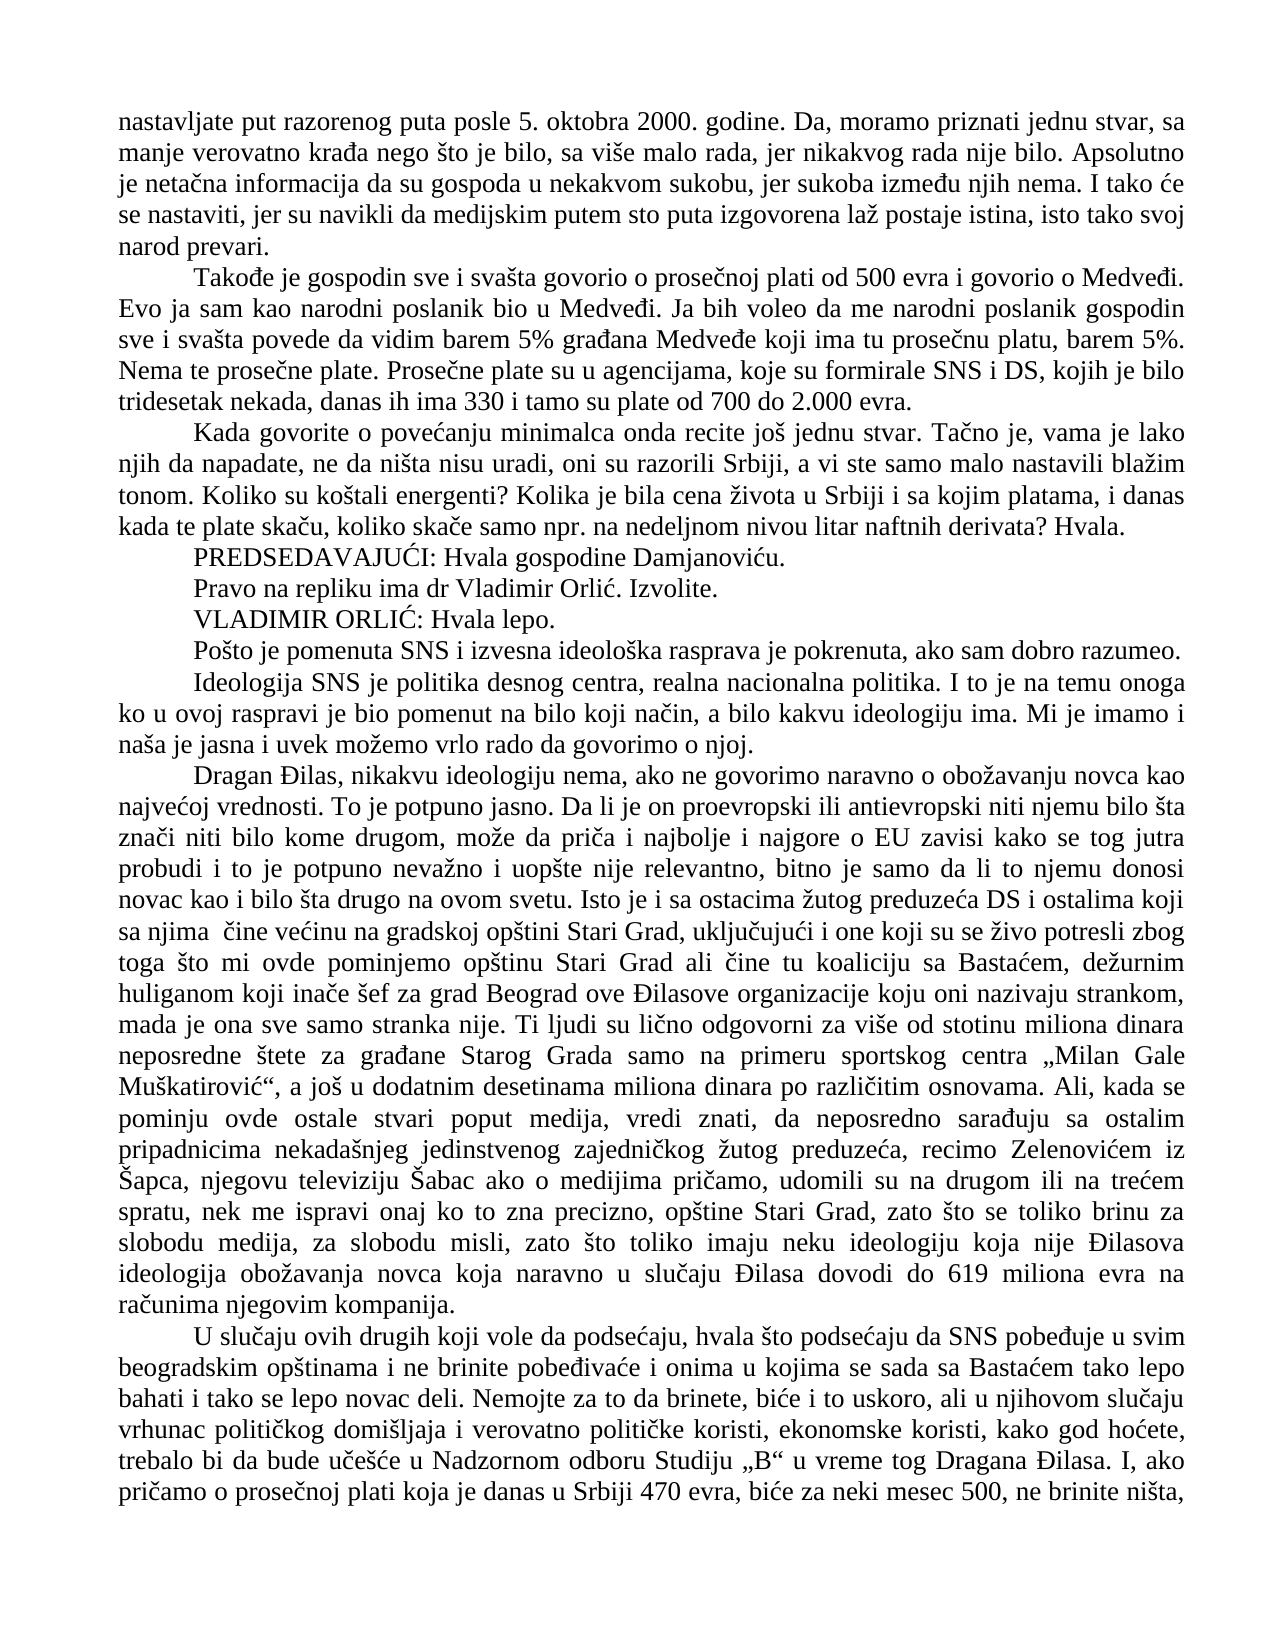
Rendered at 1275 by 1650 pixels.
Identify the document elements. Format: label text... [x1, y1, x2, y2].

text PREDSEDAVAJUĆI: Hvala gospodine Damjanoviću. [118, 541, 1186, 572]
text Takođe je gospodin sve i svašta govorio o prosečnoj plati od 500 evra i govorio o Medveđi. Evo ja sam kao narodni poslanik bio u Medveđi. Ja bih voleo da me narodni poslanik gospodin sve i svašta povede da vidim barem 5% građana Medveđe koji ima tu prosečnu platu, barem 5%. Nema te prosečne plate. Prosečne plate su u agencijama, koje su formirale SNS i DS, kojih je bilo tridesetak nekada, danas ih ima 330 i tamo su plate od 700 do 2.000 evra. [118, 261, 1186, 416]
text Kada govorite o povećanju minimalca onda recite još jednu stvar. Tačno je, vama je lako njih da napadate, ne da ništa nisu uradi, oni su razorili Srbiji, a vi ste samo malo nastavili blažim tonom. Koliko su koštali energenti? Kolika je bila cena života u Srbiji i sa kojim platama, i danas kada te plate skaču, koliko skače samo npr. na nedeljnom nivou litar naftnih derivata? Hvala. [118, 416, 1186, 541]
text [118, 1320, 1186, 1507]
text VLADIMIR ORLIĆ: Hvala lepo. [118, 603, 1186, 634]
text Ideologija SNS je politika desnog centra, realna nacionalna politika. I to je na temu onoga ko u ovoj raspravi je bio pomenut na bilo koji način, a bilo kakvu ideologiju ima. Mi je imamo i naša je jasna i uvek možemo vrlo rado da govorimo o njoj. [118, 666, 1186, 759]
text Dragan Đilas, nikakvu ideologiju nema, ako ne govorimo naravno o obožavanju novca kao najvećoj vrednosti. To je potpuno jasno. Da li je on proevropski ili antievropski niti njemu bilo šta znači niti bilo kome drugom, može da priča i najbolje i najgore o EU zavisi kako se tog jutra probudi i to je potpuno nevažno i uopšte nije relevantno, bitno je samo da li to njemu donosi novac kao i bilo šta drugo na ovom svetu. Isto je i sa ostacima žutog preduzeća DS i ostalima koji sa njima čine većinu na gradskoj opštini Stari Grad, uključujući i one koji su se živo potresli zbog toga što mi ovde pominjemo opštinu Stari Grad ali čine tu koaliciju sa Bastaćem, dežurnim huliganom koji inače šef za grad Beograd ove Đilasove organizacije koju oni nazivaju strankom, mada je ona sve samo stranka nije. Ti ljudi su lično odgovorni za više od stotinu miliona dinara neposredne štete za građane Starog Grada samo na primeru sportskog centra „Milan Gale Muškatirović“, a još u dodatnim desetinama miliona dinara po različitim osnovama. Ali, kada se pominju ovde ostale stvari poput medija, vredi znati, da neposredno sarađuju sa ostalim pripadnicima nekadašnjeg jedinstvenog zajedničkog žutog preduzeća, recimo Zelenovićem iz Šapca, njegovu televiziju Šabac ako o medijima pričamo, udomili su na drugom ili na trećem spratu, nek me ispravi onaj ko to zna precizno, opštine Stari Grad, zato što se toliko brinu za slobodu medija, za slobodu misli, zato što toliko imaju neku ideologiju koja nije Đilasova ideologija obožavanja novca koja naravno u slučaju Đilasa dovodi do 619 miliona evra na računima njegovim kompanija. [118, 759, 1186, 1320]
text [118, 105, 1186, 261]
text Pošto je pomenuta SNS i izvesna ideološka rasprava je pokrenuta, ako sam dobro razumeo. [118, 634, 1186, 666]
text Pravo na repliku ima dr Vladimir Orlić. Izvolite. [118, 572, 1186, 603]
